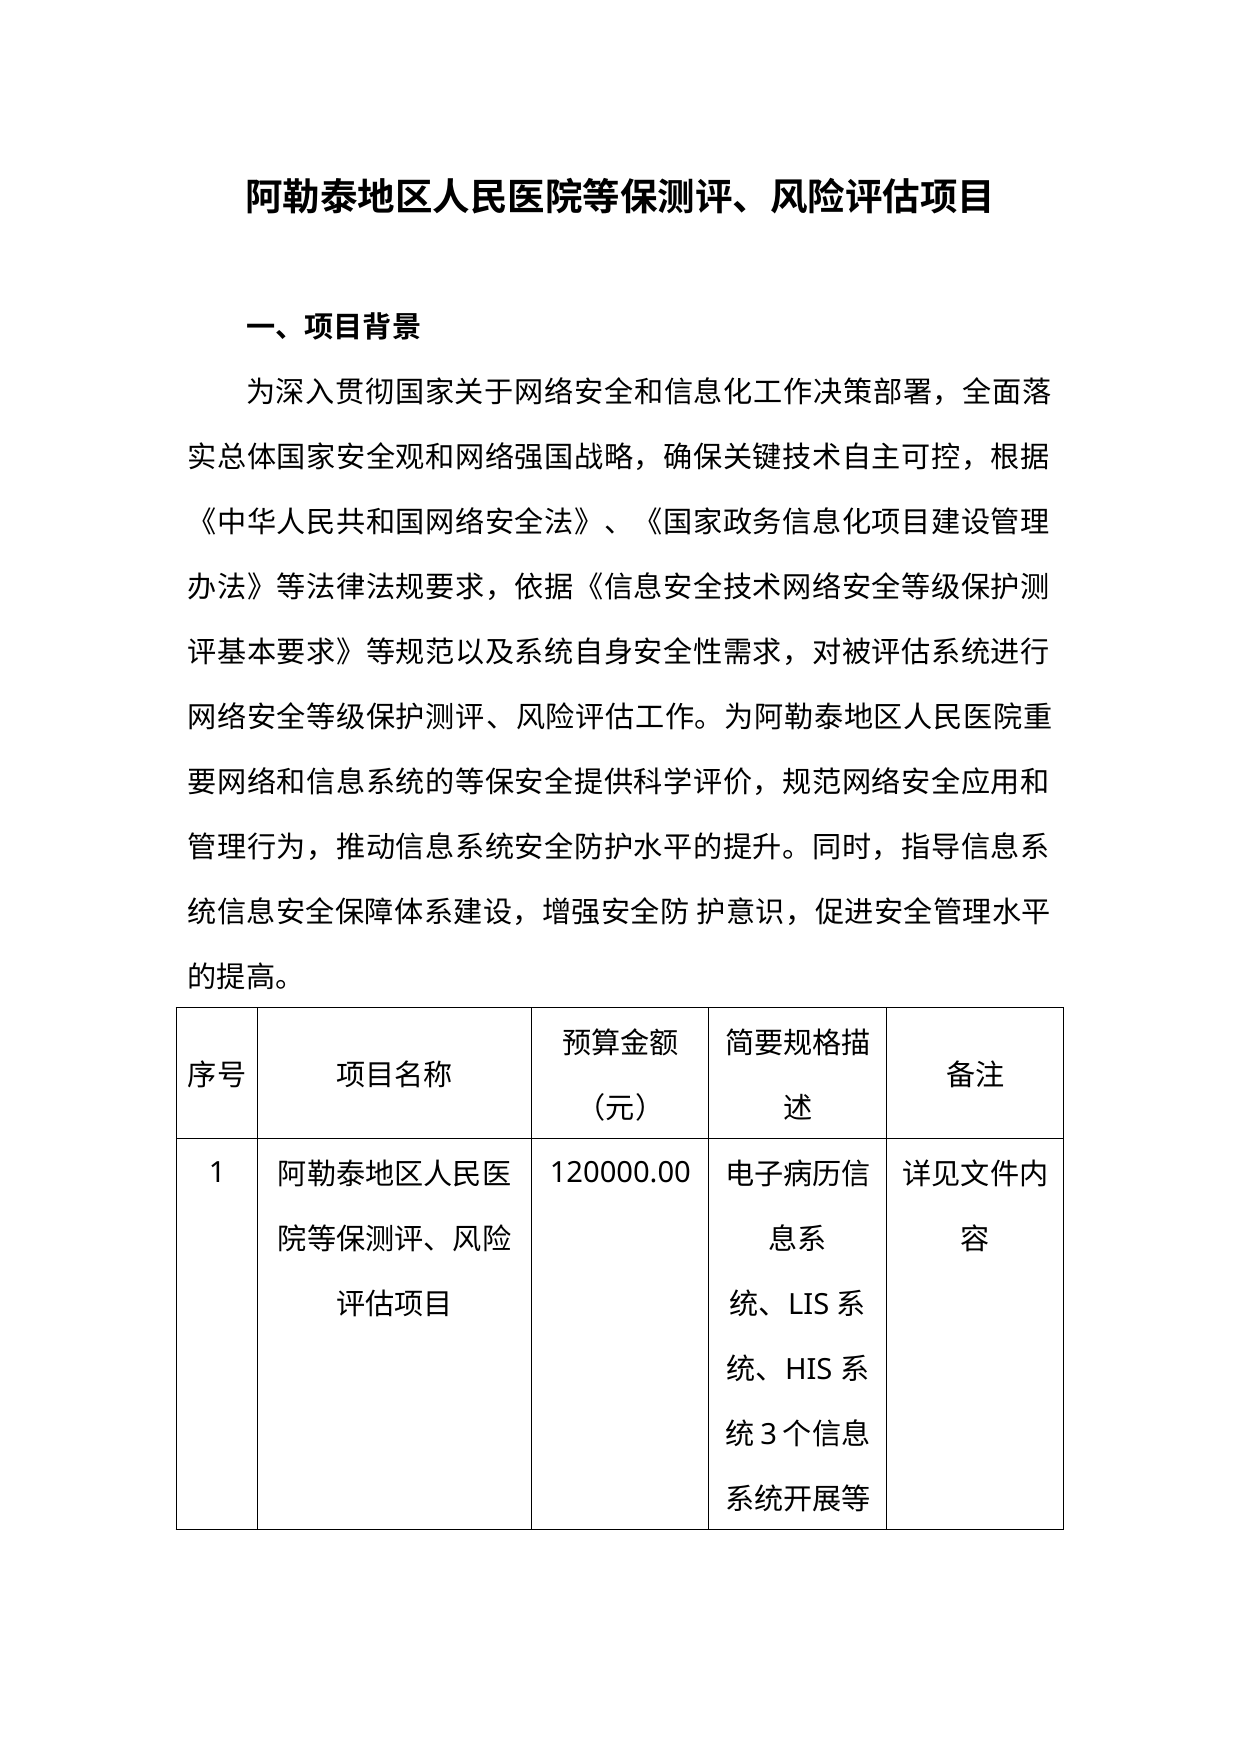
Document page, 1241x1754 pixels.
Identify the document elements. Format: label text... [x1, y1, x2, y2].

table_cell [258, 1139, 531, 1529]
table_header 预算金额（元） [532, 1008, 708, 1138]
table_cell 1 [177, 1139, 257, 1529]
table_header 项目名称 [258, 1008, 531, 1138]
table_header 备注 [887, 1008, 1063, 1138]
list 阿勒泰地区人民医院等保测评、风险评估项目 [187, 162, 1053, 227]
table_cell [709, 1139, 886, 1529]
table_header 序号 [177, 1008, 257, 1138]
table_cell 详见文件内容 [887, 1139, 1063, 1529]
list 项目背景 [187, 292, 1053, 357]
list 为深入贯彻国家关于网络安全和信息化工作决策部署，全面落实总体国家安全观和网络强国战略，确保关键技术自主可控，根据《中华人民共和国网络安全法》、《国家政务信息化项目建设管理办法》等法律法规要求，依据《信息安全技术网络安全等级保护测评基本要求》等规范以及系统自身安全性需求，对被评估系统进行网络安全等级保护测评、风险评估工作。为阿勒泰地区人民医院重要网络和信息系统的等保安全提供科学评价，规范网络安全应用和管理行为，推动信息系统安全防护水平的提升。同时，指导信息系统信息安全保障体系建设，增强安全防 护意识，促进安全管理水平的提高。 [187, 357, 1053, 1007]
table_cell 120000.00 [532, 1139, 708, 1529]
table_header 简要规格描述 [709, 1008, 886, 1138]
